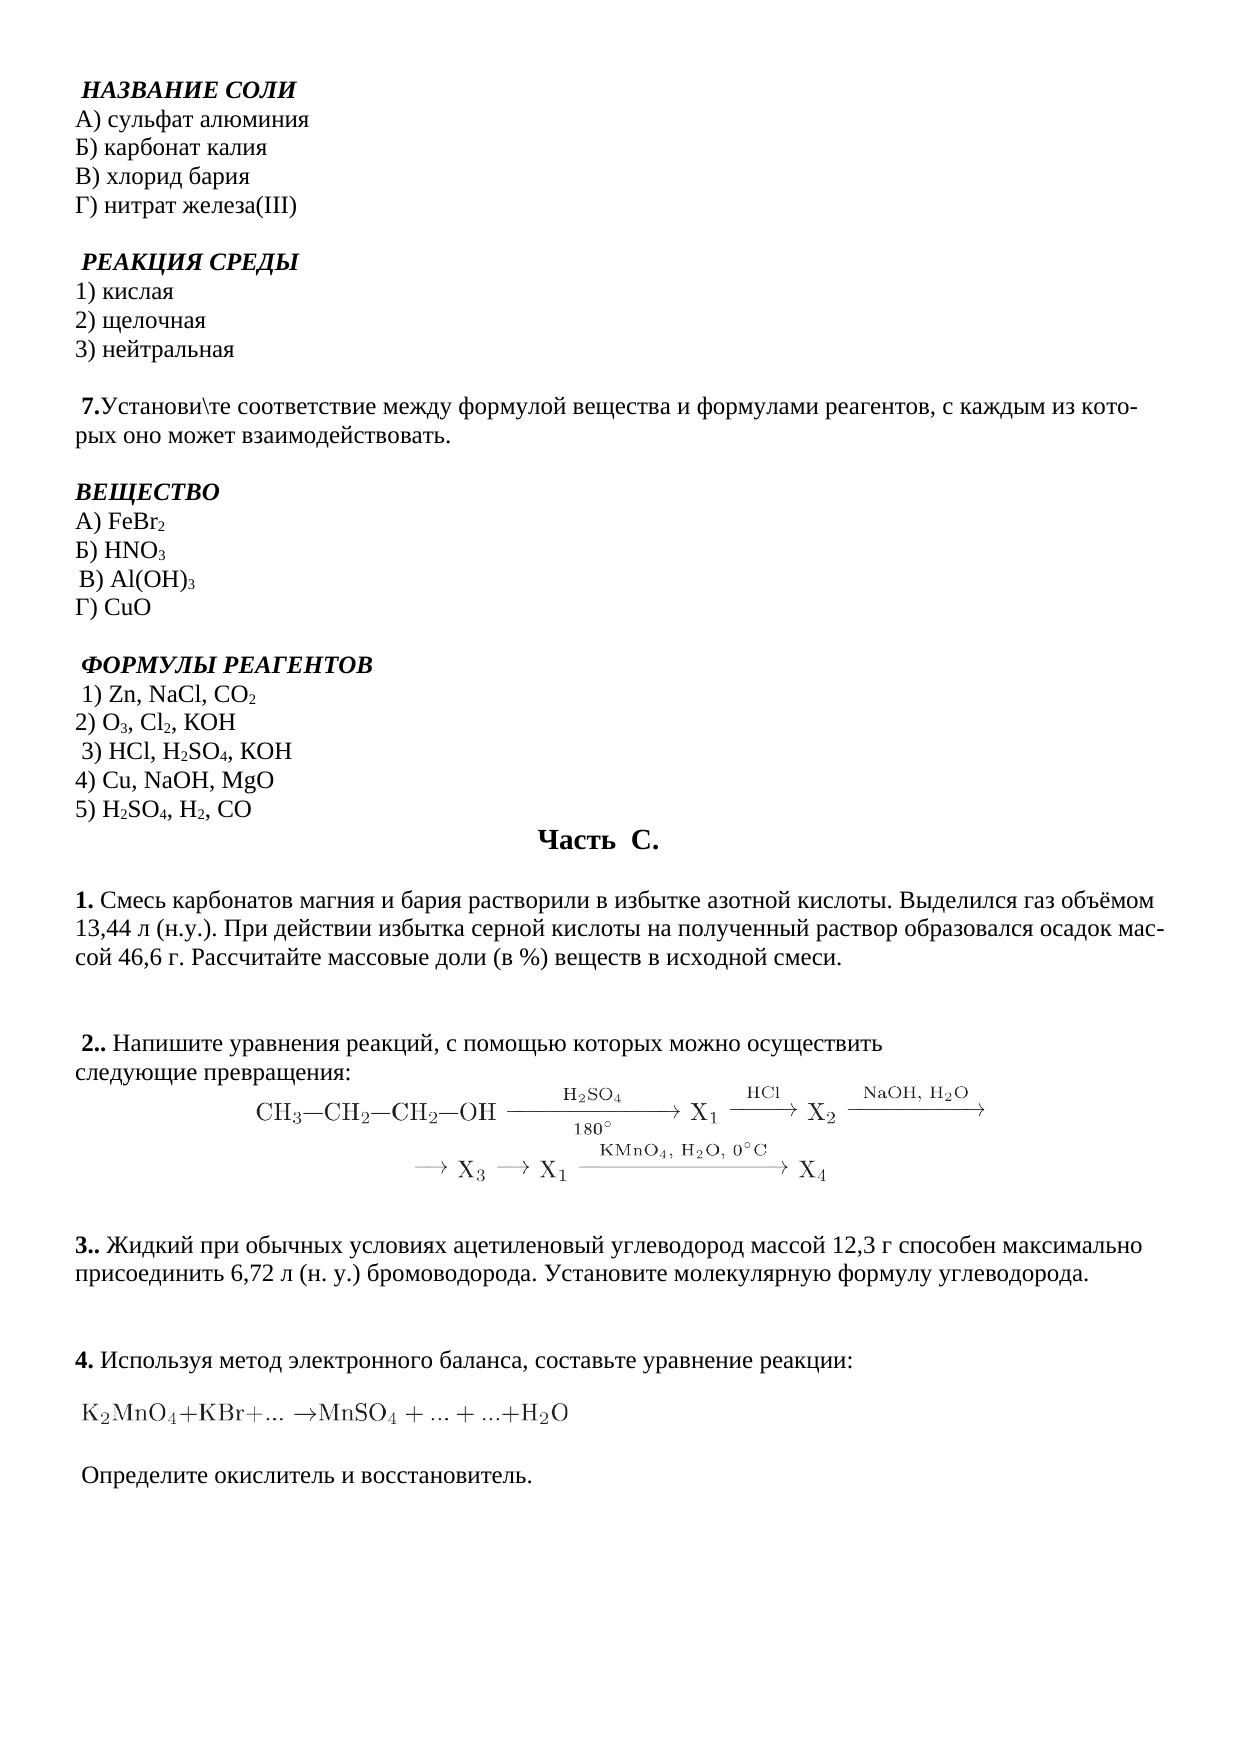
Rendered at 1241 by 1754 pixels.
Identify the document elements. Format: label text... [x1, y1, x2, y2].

picture [256, 1086, 985, 1201]
text Г) нитрат железа(III) [75, 190, 1165, 219]
text Определите окислитель и восстановитель. [75, 1461, 1165, 1489]
picture [81, 1403, 568, 1426]
text Г) СuО [75, 592, 1165, 621]
text ВЕЩЕСТВО [75, 477, 1165, 506]
text 2.. Напишите уравнения реакций, с помощью которых можно осуществить [75, 1028, 1165, 1057]
text 2) O3, Сl2, КОН [75, 707, 1165, 736]
text Б) карбонат калия [75, 132, 1165, 161]
text Б) HNO3 [75, 535, 1165, 564]
text B) Аl(ОН)3 [75, 564, 1165, 592]
text 7.Установи\те соответствие между формулой вещества и формулами реагентов, с каждым из которых оно может взаимодействовать. [75, 391, 1165, 449]
text 4. Используя метод электронного баланса, составьте уравнение реакции: [75, 1345, 1165, 1373]
text A) FeBr2 [75, 506, 1165, 535]
text 2) щелочная [75, 305, 1165, 334]
text 1) Zn, NaCl, СO2 [75, 679, 1165, 707]
text 1. Смесь карбонатов магния и бария растворили в избытке азотной кислоты. Выделился газ объёмом 13,44 л (н.у.). При действии избытка серной кислоты на полученный раствор образовался осадок массой 46,6 г. Рассчитайте массовые доли (в %) веществ в исходной смеси. [75, 885, 1165, 971]
text РЕАКЦИЯ СРЕДЫ [75, 247, 1165, 276]
text 3) нейтральная [75, 334, 1165, 362]
text 5) H2SO4, Н2, СО [75, 794, 1165, 822]
text следующие превращения: [75, 1057, 1165, 1086]
text ФОРМУЛЫ РЕАГЕНТОВ [75, 650, 1165, 679]
text 1) кислая [75, 276, 1165, 305]
text НАЗВАНИЕ СОЛИ [75, 75, 1165, 104]
text 4) Сu, NaOH, MgO [75, 765, 1165, 794]
text 3) НСl, H2SO4, КОН [75, 736, 1165, 765]
text Часть С. [75, 822, 1165, 856]
text A) сульфат алюминия [75, 104, 1165, 132]
text B) хлорид бария [75, 161, 1165, 190]
text 3.. Жидкий при обычных условиях ацетиленовый углеводород массой 12,3 г способен максимально присоединить 6,72 л (н. у.) бромоводорода. Установите молекулярную формулу углеводорода. [75, 1230, 1165, 1287]
